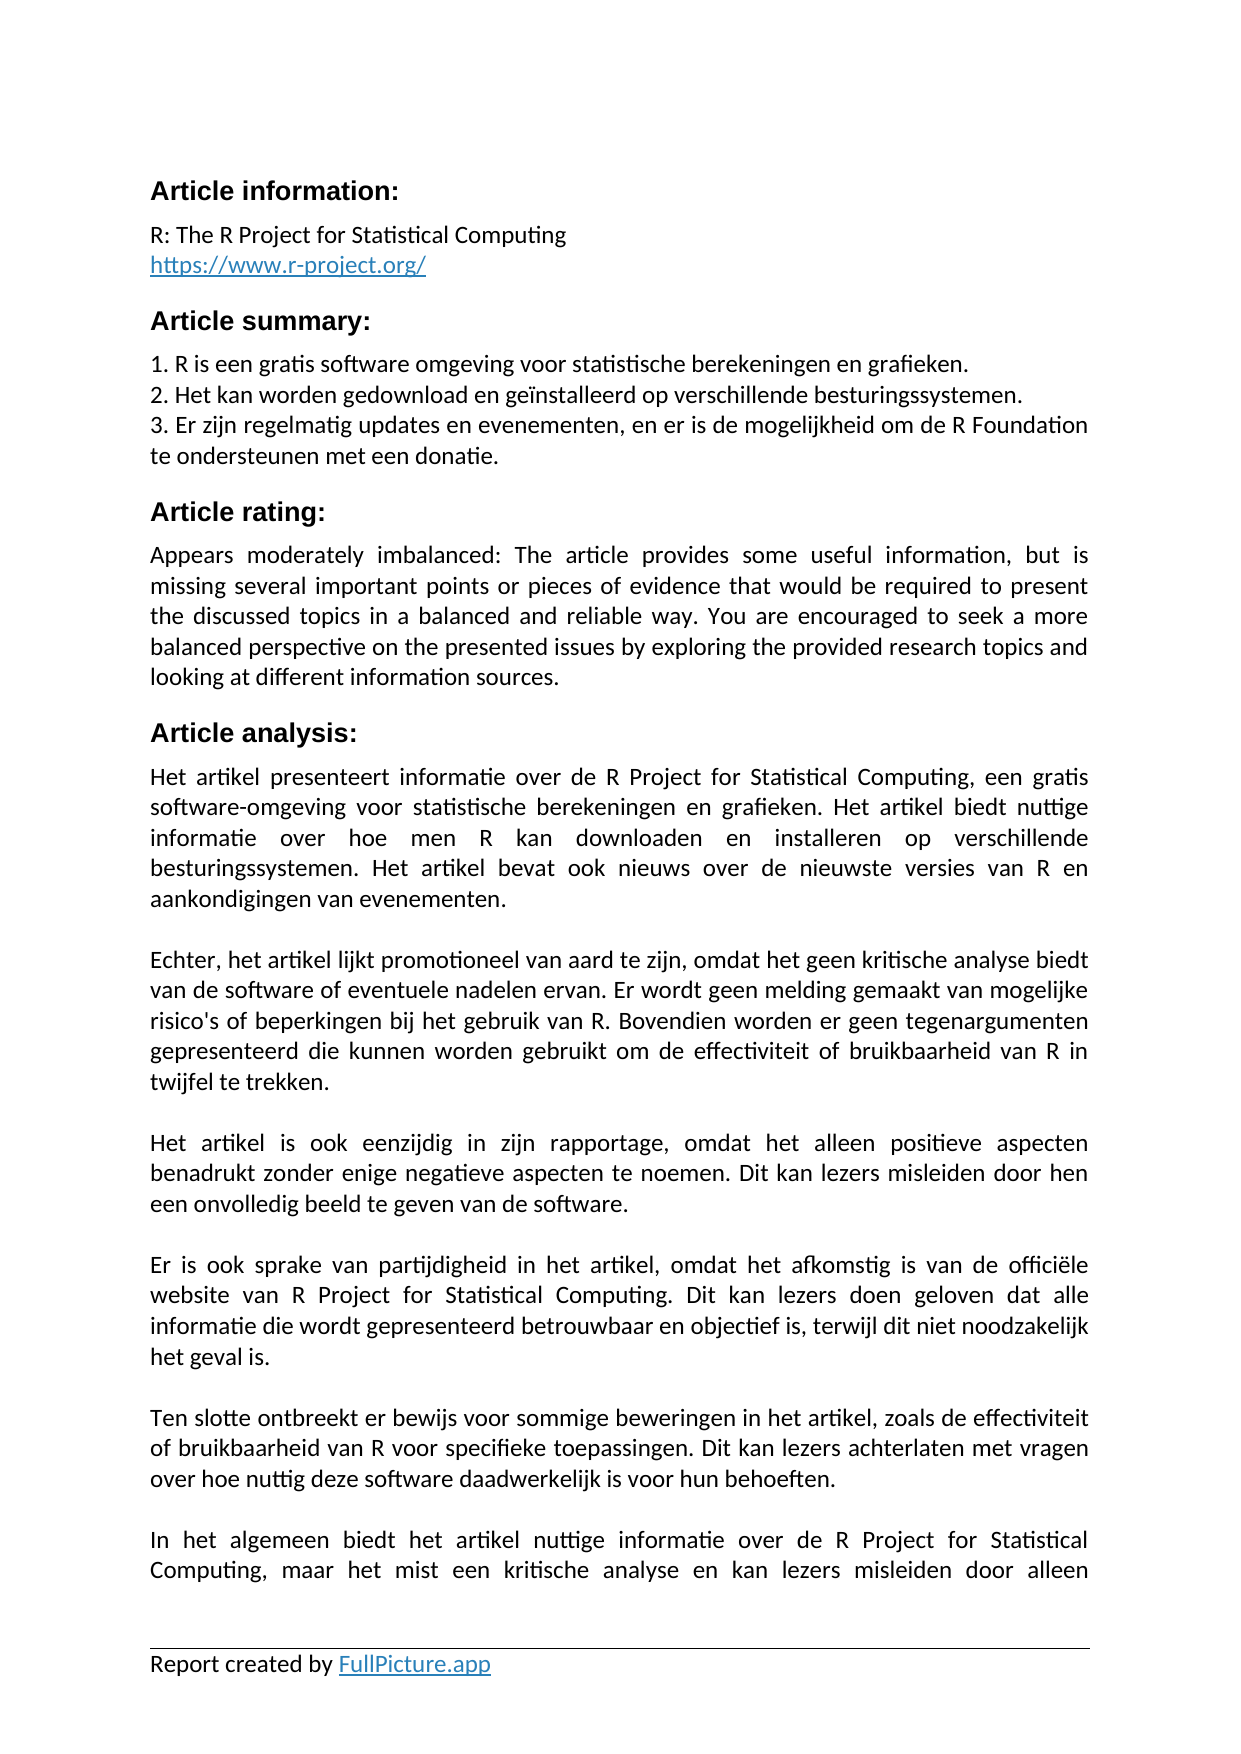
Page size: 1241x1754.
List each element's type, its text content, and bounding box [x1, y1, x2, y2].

text 3. Er zijn regelmatig updates en evenementen, en er is de mogelijkheid om de R Foundation te ondersteunen met een donatie. [150, 409, 1090, 471]
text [150, 1524, 1090, 1585]
text Ten slotte ontbreekt er bewijs voor sommige beweringen in het artikel, zoals de effectiviteit of bruikbaarheid van R voor specifieke toepassingen. Dit kan lezers achterlaten met vragen over hoe nuttig deze software daadwerkelijk is voor hun behoeften. [150, 1402, 1090, 1493]
text 2. Het kan worden gedownload en geïnstalleerd op verschillende besturingssystemen. [150, 379, 1090, 409]
text Appears moderately imbalanced: The article provides some useful information, but is missing several important points or pieces of evidence that would be required to present the discussed topics in a balanced and reliable way. You are encouraged to seek a more balanced perspective on the presented issues by exploring the provided research topics and looking at different information sources. [150, 539, 1090, 692]
subtitle Article summary: [150, 305, 1090, 336]
text 1. R is een gratis software omgeving voor statistische berekeningen en grafieken. [150, 348, 1090, 379]
text Het artikel is ook eenzijdig in zijn rapportage, omdat het alleen positieve aspecten benadrukt zonder enige negatieve aspecten te noemen. Dit kan lezers misleiden door hen een onvolledig beeld te geven van de software. [150, 1127, 1090, 1218]
text Er is ook sprake van partijdigheid in het artikel, omdat het afkomstig is van de officiële website van R Project for Statistical Computing. Dit kan lezers doen geloven dat alle informatie die wordt gepresenteerd betrouwbaar en objectief is, terwijl dit niet noodzakelijk het geval is. [150, 1249, 1090, 1371]
text R: The R Project for Statistical Computinghttps://www.r-project.org/ [150, 219, 1090, 280]
subtitle Article information: [150, 175, 1090, 206]
text Het artikel presenteert informatie over de R Project for Statistical Computing, een gratis software-omgeving voor statistische berekeningen en grafieken. Het artikel biedt nuttige informatie over hoe men R kan downloaden en installeren op verschillende besturingssystemen. Het artikel bevat ook nieuws over de nieuwste versies van R en aankondigingen van evenementen. [150, 761, 1090, 913]
text Echter, het artikel lijkt promotioneel van aard te zijn, omdat het geen kritische analyse biedt van de software of eventuele nadelen ervan. Er wordt geen melding gemaakt van mogelijke risico's of beperkingen bij het gebruik van R. Bovendien worden er geen tegenargumenten gepresenteerd die kunnen worden gebruikt om de effectiviteit of bruikbaarheid van R in twijfel te trekken. [150, 944, 1090, 1096]
subtitle Article analysis: [150, 717, 1090, 748]
subtitle Article rating: [150, 496, 1090, 527]
